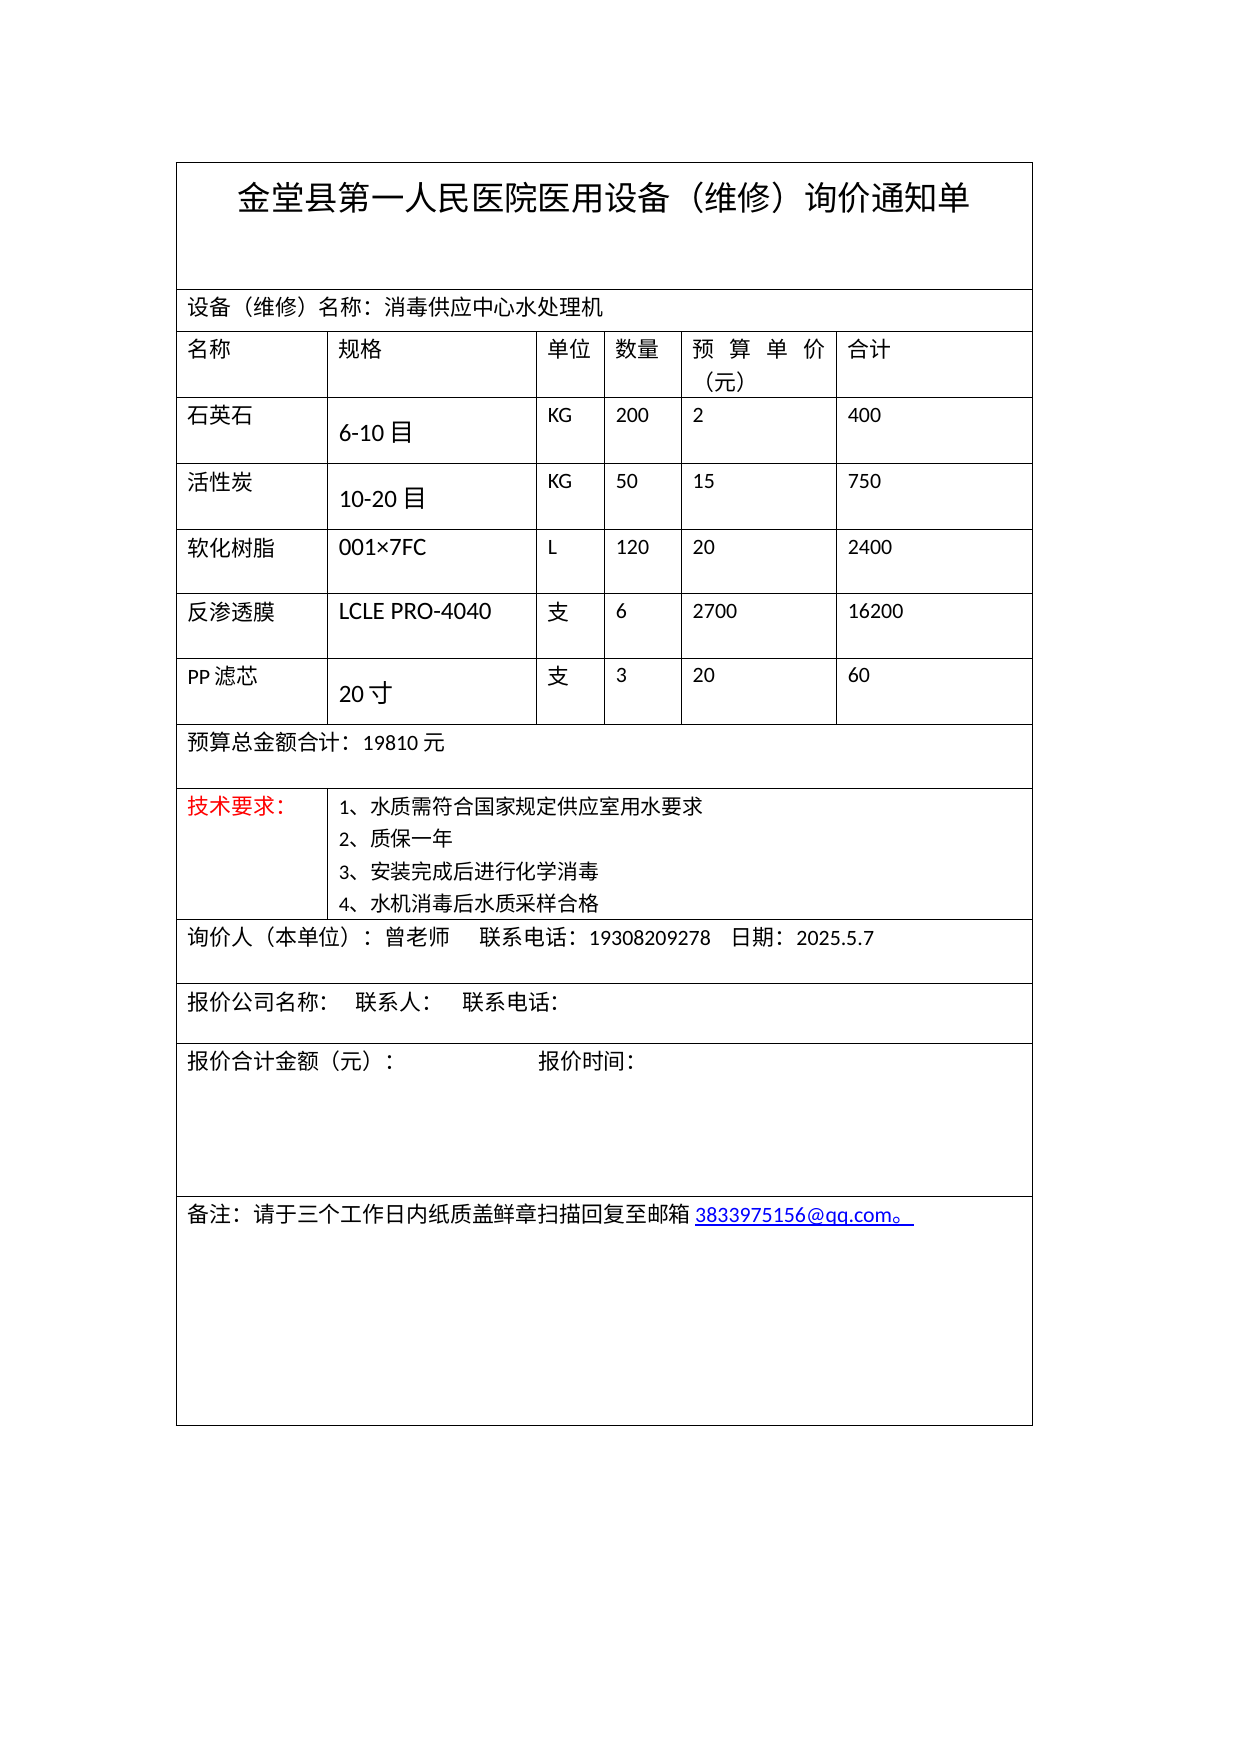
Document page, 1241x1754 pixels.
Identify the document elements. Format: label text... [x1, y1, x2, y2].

table_cell 备注：请于三个工作日内纸质盖鲜章扫描回复至邮箱3833975156@qq.com。 [177, 1197, 1032, 1424]
table_cell 15 [682, 464, 836, 529]
table_cell 2700 [682, 594, 836, 658]
table_cell 2 [682, 398, 836, 463]
table_cell 3 [605, 659, 681, 724]
table_cell 名称 [177, 332, 327, 397]
table_cell 技术要求： [177, 789, 327, 919]
table_cell 20 [682, 530, 836, 593]
table_cell 设备（维修）名称：消毒供应中心水处理机 [177, 290, 1032, 331]
table_cell 石英石 [177, 398, 327, 463]
table_cell 10-20目 [328, 464, 536, 529]
table_cell KG [537, 464, 604, 529]
table_cell LCLE PRO-4040 [328, 594, 536, 658]
table_cell 2400 [837, 530, 1032, 593]
table_cell 单位 [537, 332, 604, 397]
table_cell 活性炭 [177, 464, 327, 529]
table_cell 400 [837, 398, 1032, 463]
table_cell 60 [837, 659, 1032, 724]
table_cell 报价合计金额（元）： 报价时间： [177, 1044, 1032, 1196]
table_cell 750 [837, 464, 1032, 529]
table_cell 6 [605, 594, 681, 658]
table_cell 预算单价（元） [682, 332, 836, 397]
table_cell 反渗透膜 [177, 594, 327, 658]
table_cell L [537, 530, 604, 593]
table_cell 水质需符合国家规定供应室用水要求 质保一年 安装完成后进行化学消毒 水机消毒后水质采样合格 [328, 789, 1032, 919]
table_cell 数量 [605, 332, 681, 397]
table_cell 软化树脂 [177, 530, 327, 593]
table_cell 预算总金额合计：19810 元 [177, 725, 1032, 788]
table_cell 20寸 [328, 659, 536, 724]
table_cell 200 [605, 398, 681, 463]
table_cell 规格 [328, 332, 536, 397]
table_cell 120 [605, 530, 681, 593]
table_cell 询价人（本单位）：曾老师 联系电话：19308209278 日期：2025.5.7 [177, 920, 1032, 983]
table_cell 报价公司名称： 联系人： 联系电话： [177, 984, 1032, 1043]
table_cell 16200 [837, 594, 1032, 658]
table_cell 50 [605, 464, 681, 529]
table_cell PP滤芯 [177, 659, 327, 724]
table_cell 支 [537, 594, 604, 658]
table_cell KG [537, 398, 604, 463]
table_cell 001×7FC [328, 530, 536, 593]
table_cell 支 [537, 659, 604, 724]
table_cell 20 [682, 659, 836, 724]
table_cell 6-10目 [328, 398, 536, 463]
table_header 金堂县第一人民医院医用设备（维修）询价通知单 [177, 163, 1032, 288]
table_cell 合计 [837, 332, 1032, 397]
